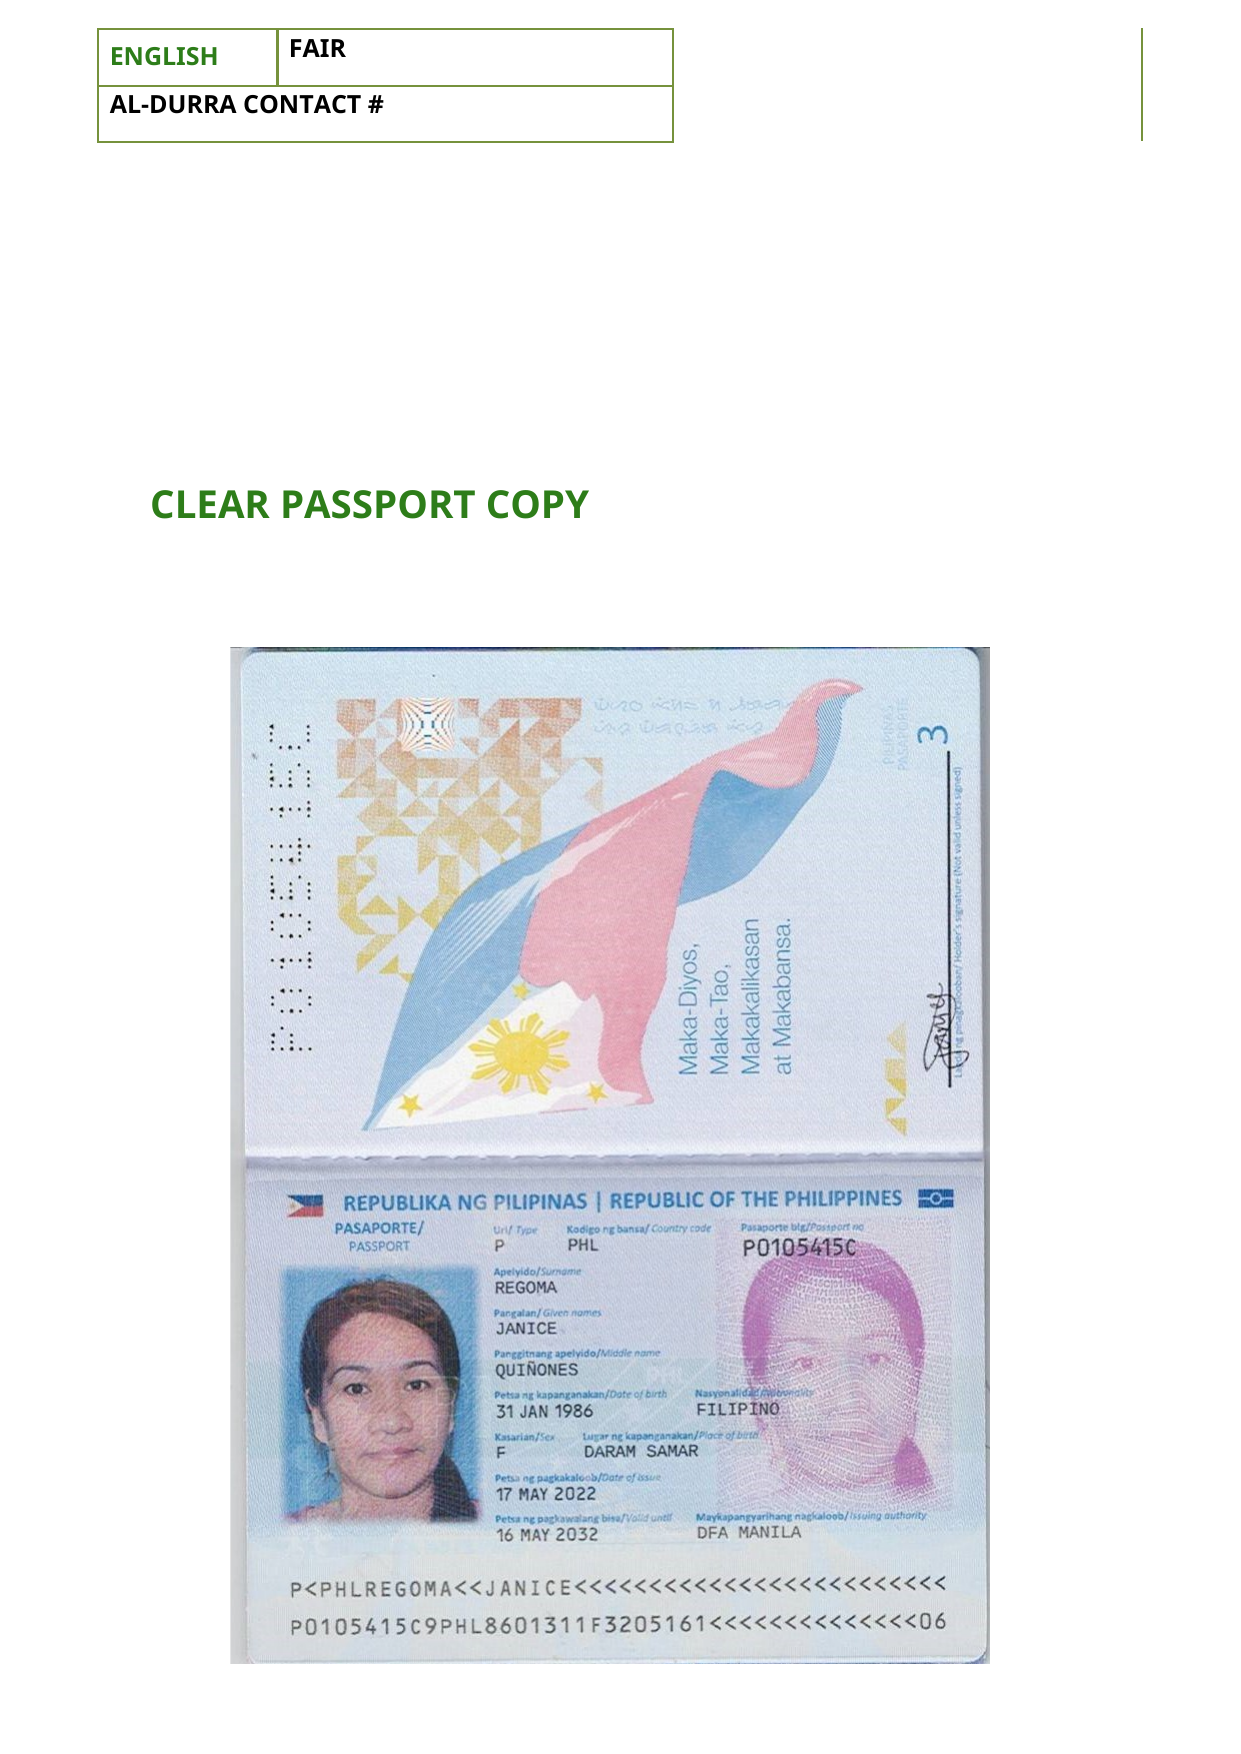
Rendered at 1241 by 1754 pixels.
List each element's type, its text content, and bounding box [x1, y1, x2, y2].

text CLEAR PASSPORT COPY [150, 477, 1090, 529]
table_cell ENGLISH [99, 30, 276, 84]
table_cell FAIR [279, 30, 672, 84]
table_cell AL-DURRA CONTACT # [99, 87, 672, 141]
picture [230, 647, 990, 1664]
